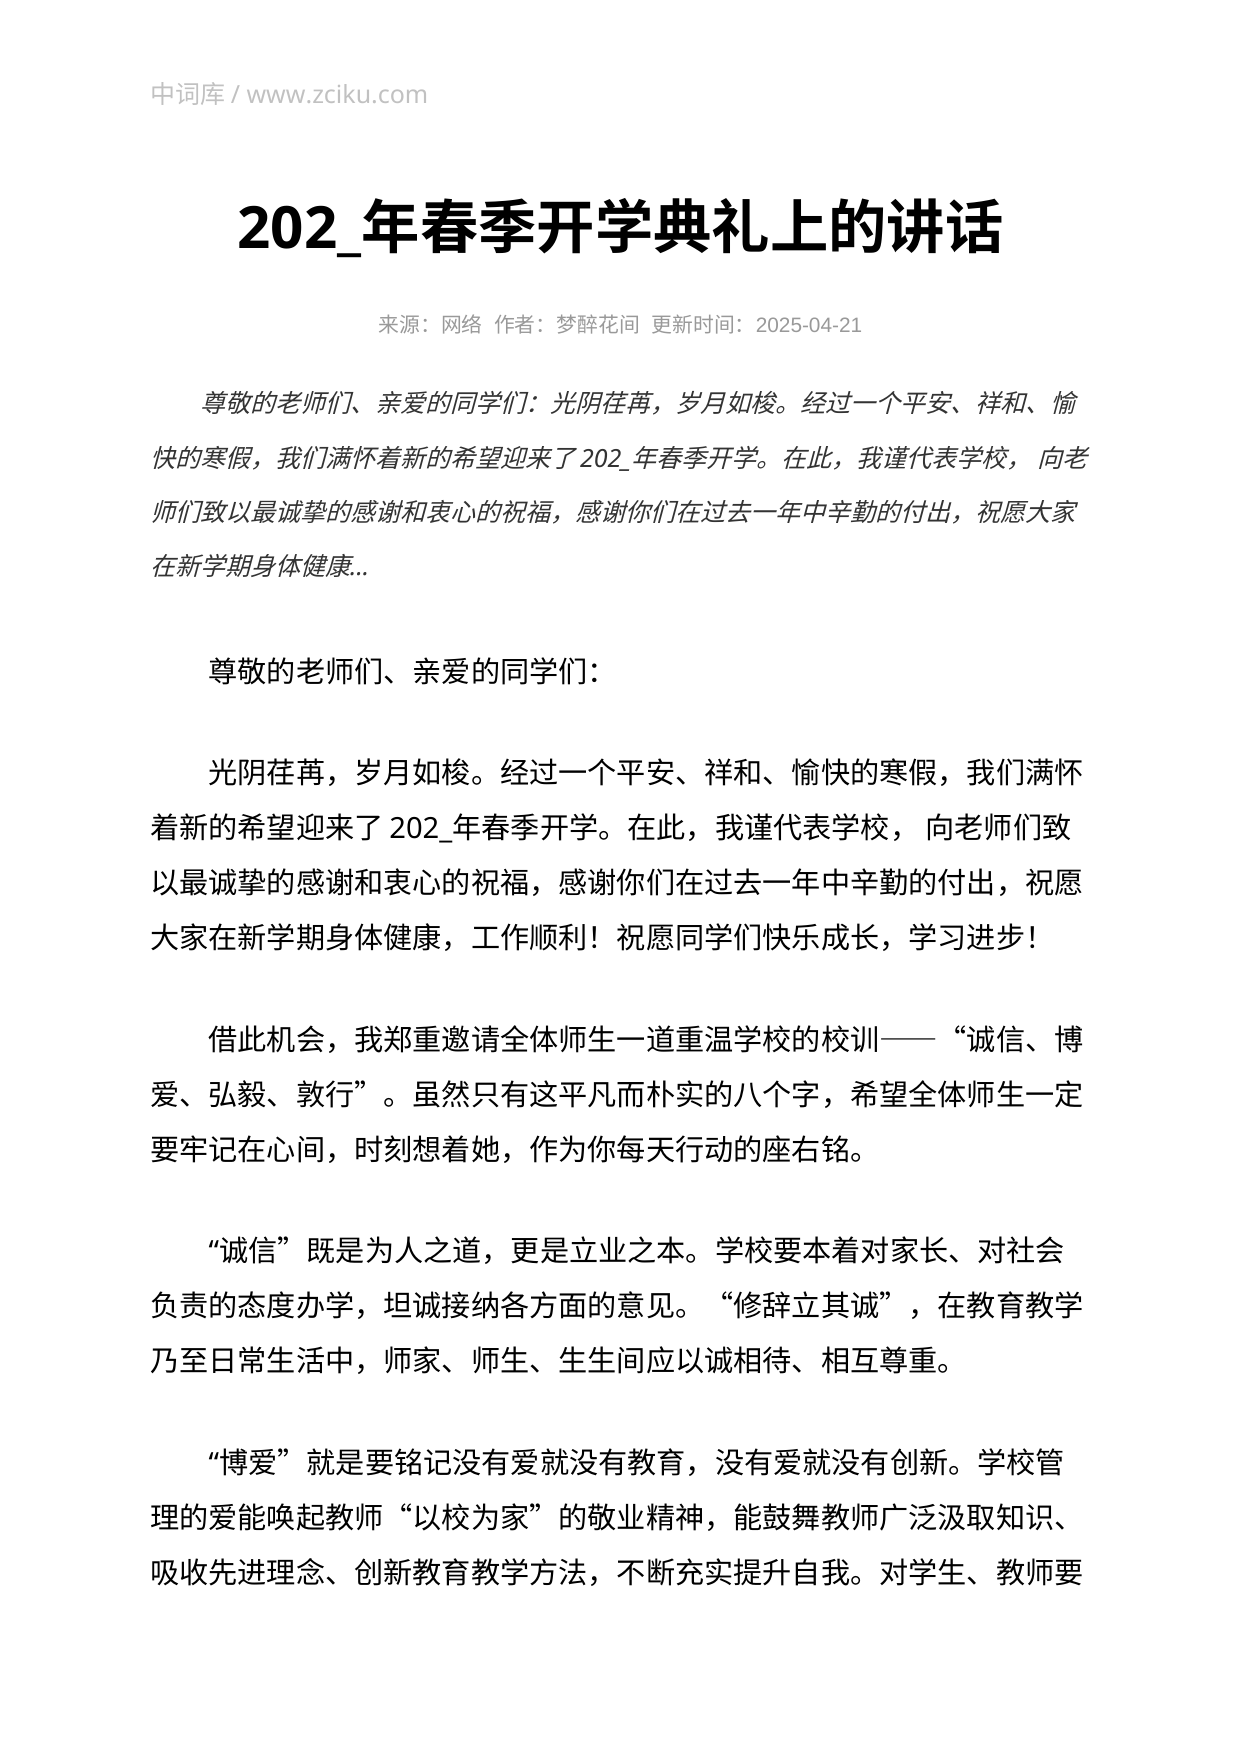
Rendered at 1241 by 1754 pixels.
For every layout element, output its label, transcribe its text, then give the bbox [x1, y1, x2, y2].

text 尊敬的老师们、亲爱的同学们：光阴荏苒，岁月如梭。经过一个平安、祥和、愉快的寒假，我们满怀着新的希望迎来了202_年春季开学。在此，我谨代表学校， 向老师们致以最诚挚的感谢和衷心的祝福，感谢你们在过去一年中辛勤的付出，祝愿大家在新学期身体健康... [150, 384, 1090, 583]
text 光阴荏苒，岁月如梭。经过一个平安、祥和、愉快的寒假，我们满怀着新的希望迎来了202_年春季开学。在此，我谨代表学校， 向老师们致以最诚挚的感谢和衷心的祝福，感谢你们在过去一年中辛勤的付出，祝愿大家在新学期身体健康，工作顺利！祝愿同学们快乐成长，学习进步！ [150, 750, 1090, 957]
text 借此机会，我郑重邀请全体师生一道重温学校的校训——“诚信、博爱、弘毅、敦行”。虽然只有这平凡而朴实的八个字，希望全体师生一定要牢记在心间，时刻想着她，作为你每天行动的座右铭。 [150, 1016, 1090, 1168]
subtitle 202_年春季开学典礼上的讲话 [150, 181, 1090, 266]
text “诚信”既是为人之道，更是立业之本。学校要本着对家长、对社会负责的态度办学，坦诚接纳各方面的意见。“修辞立其诚”，在教育教学乃至日常生活中，师家、师生、生生间应以诚相待、相互尊重。 [150, 1228, 1090, 1380]
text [150, 1440, 1090, 1592]
text 来源：网络 作者：梦醉花间 更新时间：2025-04-21 [150, 313, 1090, 337]
text 尊敬的老师们、亲爱的同学们： [150, 648, 1090, 690]
